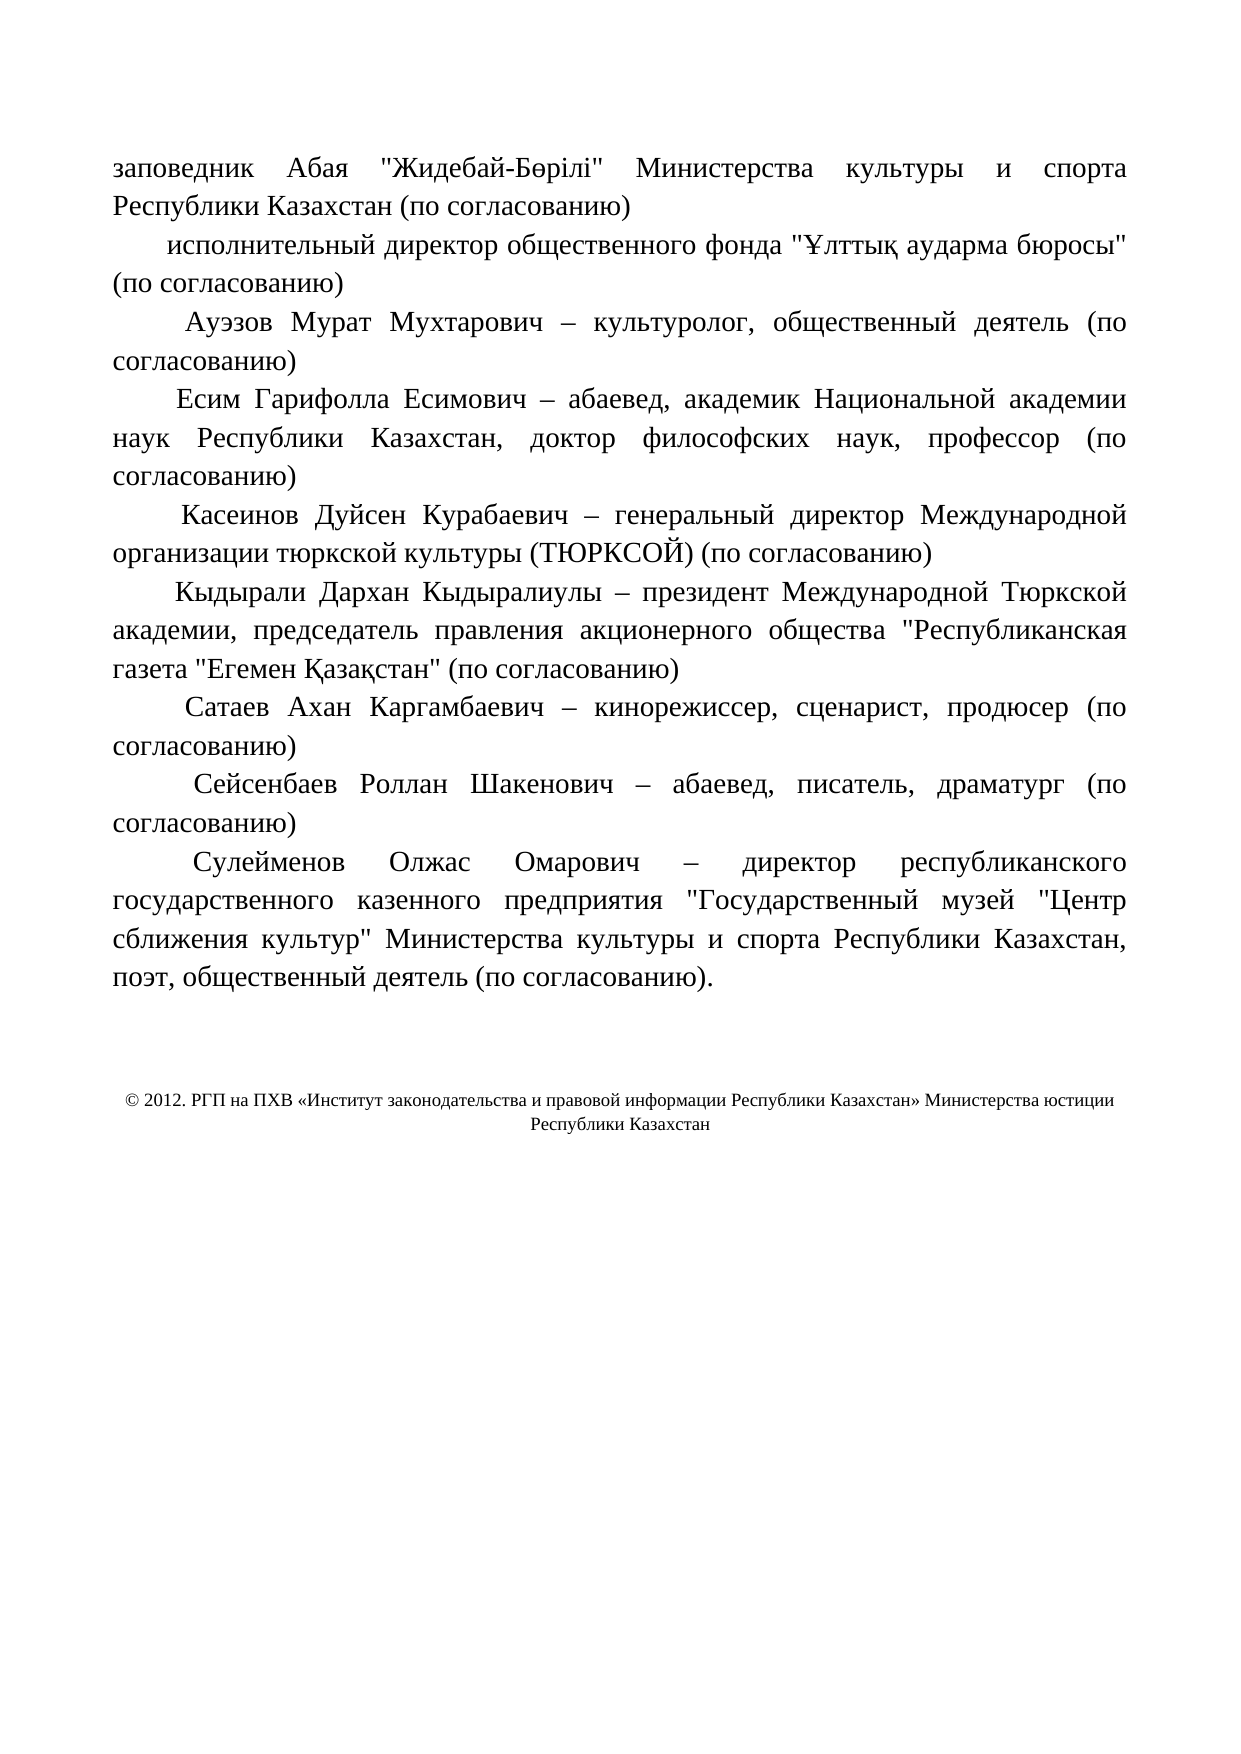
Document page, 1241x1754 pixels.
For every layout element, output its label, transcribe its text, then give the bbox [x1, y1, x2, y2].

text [112, 150, 1128, 222]
text Сатаев Ахан Каргамбаевич – кинорежиссер, сценарист, продюсер (по согласованию) [112, 689, 1128, 762]
text Сулейменов Олжас Омарович – директор республиканского государственного казенного предприятия "Государственный музей "Центр сближения культур" Министерства культуры и спорта Республики Казахстан, поэт, общественный деятель (по согласованию). [112, 844, 1128, 993]
text Касеинов Дуйсен Курабаевич – генеральный директор Международной организации тюркской культуры (ТЮРКСОЙ) (по согласованию) [112, 497, 1128, 569]
text исполнительный директор общественного фонда "Ұлттық аударма бюросы" (по согласованию) [112, 227, 1128, 299]
text © 2012. РГП на ПХВ «Институт законодательства и правовой информации Республики Казахстан» Министерства юстиции Республики Казахстан [112, 1088, 1128, 1135]
text Кыдырали Дархан Кыдыралиулы – президент Международной Тюркской академии, председатель правления акционерного общества "Республиканская газета "Егемен Қазақстан" (по согласованию) [112, 574, 1128, 684]
text Есим Гарифолла Есимович – абаевед, академик Национальной академии наук Республики Казахстан, доктор философских наук, профессор (по согласованию) [112, 381, 1128, 492]
text Ауэзов Мурат Мухтарович – культуролог, общественный деятель (по согласованию) [112, 304, 1128, 376]
text Сейсенбаев Роллан Шакенович – абаевед, писатель, драматург (по согласованию) [112, 767, 1128, 839]
